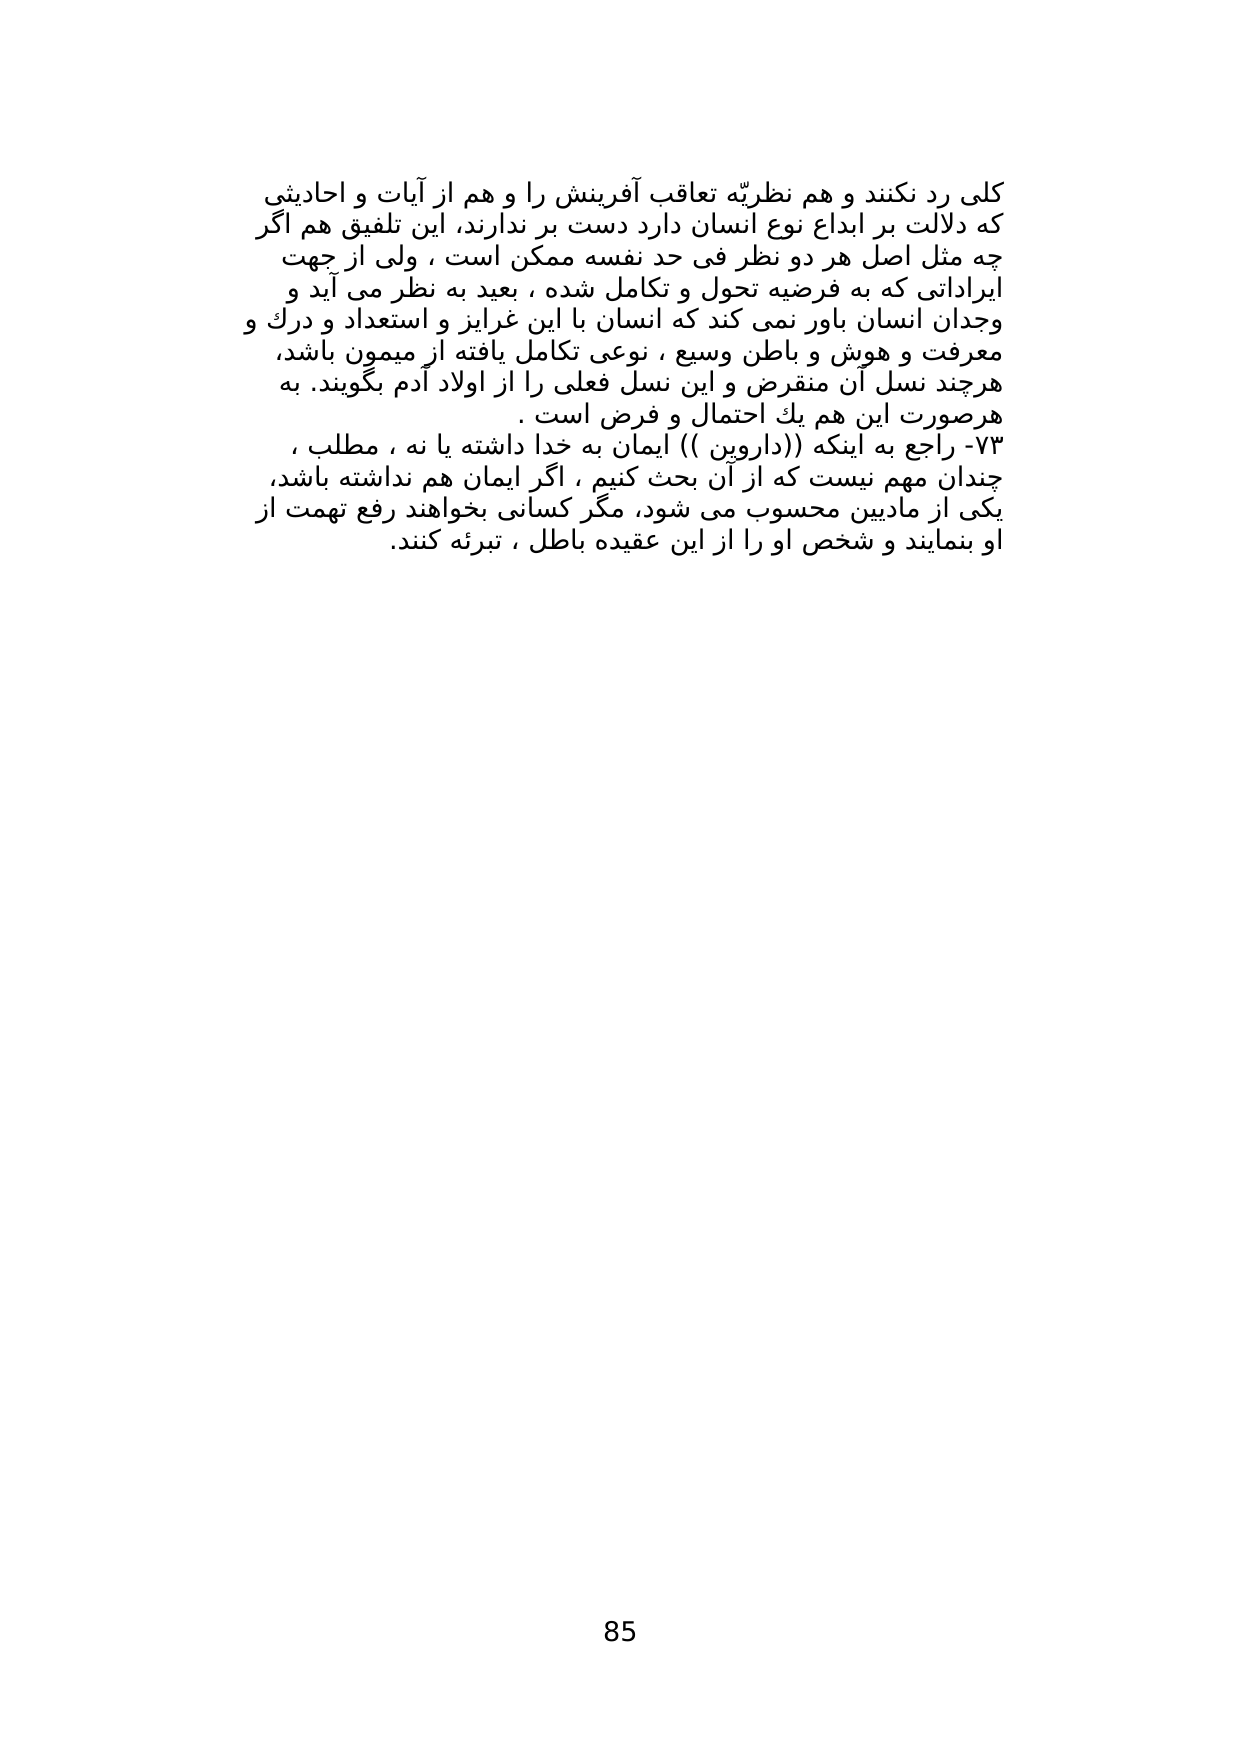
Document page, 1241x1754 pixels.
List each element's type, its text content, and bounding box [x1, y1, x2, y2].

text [236, 177, 1004, 430]
text ٧٣- راجع به اينكه ((داروين )) ايمان به خدا داشته يا نه ، مطلب ، چندان مهم نيست كه از آن بحث كنيم ، اگر ايمان هم نداشته باشد، يكى از ماديين محسوب مى شود، مگر كسانى بخواهند رفع تهمت از او بنمايند و شخص او را از اين عقيده باطل ، تبرئه كنند. [236, 430, 1004, 556]
